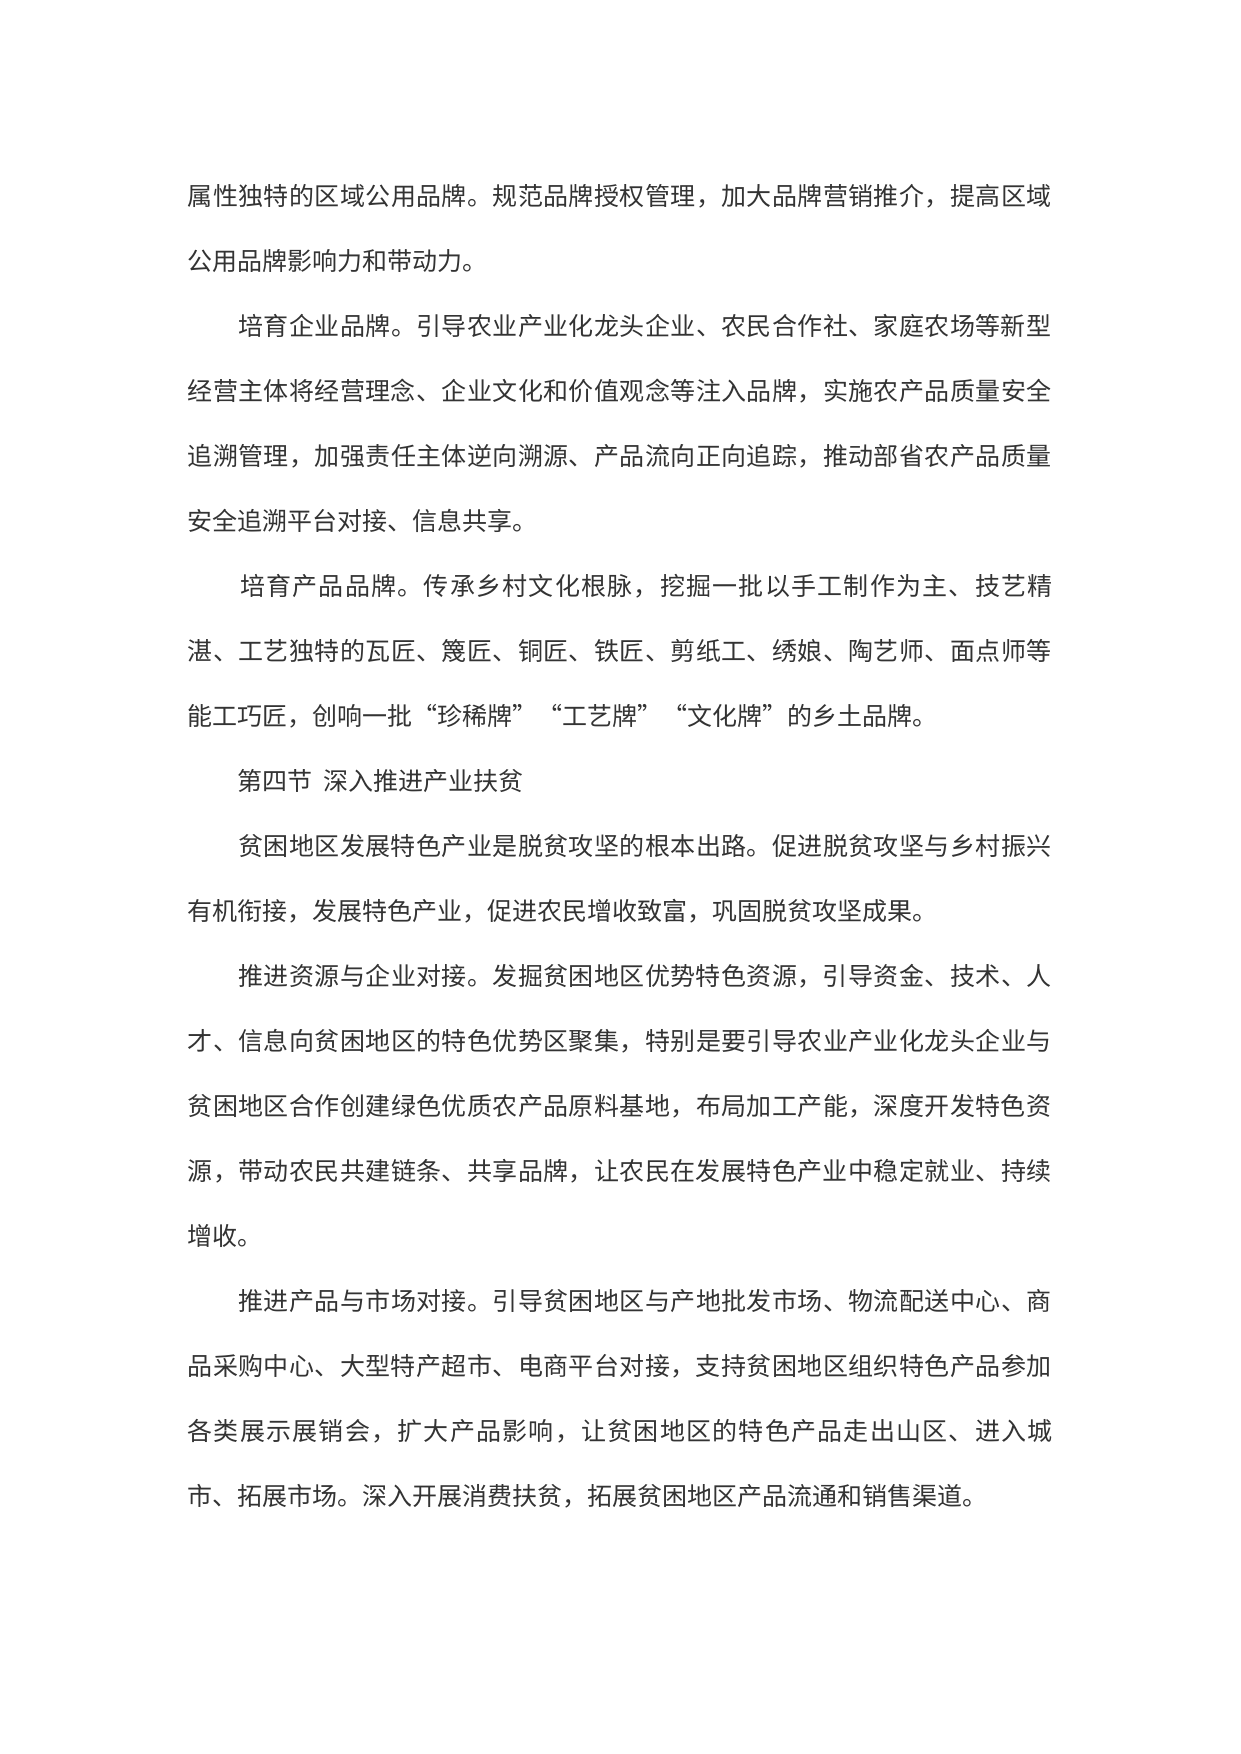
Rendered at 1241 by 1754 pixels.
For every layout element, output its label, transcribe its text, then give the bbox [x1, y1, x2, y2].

text 培育企业品牌。引导农业产业化龙头企业、农民合作社、家庭农场等新型经营主体将经营理念、企业文化和价值观念等注入品牌，实施农产品质量安全追溯管理，加强责任主体逆向溯源、产品流向正向追踪，推动部省农产品质量安全追溯平台对接、信息共享。 [187, 292, 1053, 552]
text 推进产品与市场对接。引导贫困地区与产地批发市场、物流配送中心、商品采购中心、大型特产超市、电商平台对接，支持贫困地区组织特色产品参加各类展示展销会，扩大产品影响，让贫困地区的特色产品走出山区、进入城市、拓展市场。深入开展消费扶贫，拓展贫困地区产品流通和销售渠道。 [187, 1267, 1053, 1527]
text 培育产品品牌。传承乡村文化根脉，挖掘一批以手工制作为主、技艺精湛、工艺独特的瓦匠、篾匠、铜匠、铁匠、剪纸工、绣娘、陶艺师、面点师等能工巧匠，创响一批“珍稀牌”“工艺牌”“文化牌”的乡土品牌。 [187, 552, 1053, 747]
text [187, 162, 1053, 292]
text 第四节 深入推进产业扶贫 [187, 747, 1053, 812]
text 推进资源与企业对接。发掘贫困地区优势特色资源，引导资金、技术、人才、信息向贫困地区的特色优势区聚集，特别是要引导农业产业化龙头企业与贫困地区合作创建绿色优质农产品原料基地，布局加工产能，深度开发特色资源，带动农民共建链条、共享品牌，让农民在发展特色产业中稳定就业、持续增收。 [187, 942, 1053, 1267]
text 贫困地区发展特色产业是脱贫攻坚的根本出路。促进脱贫攻坚与乡村振兴有机衔接，发展特色产业，促进农民增收致富，巩固脱贫攻坚成果。 [187, 812, 1053, 942]
